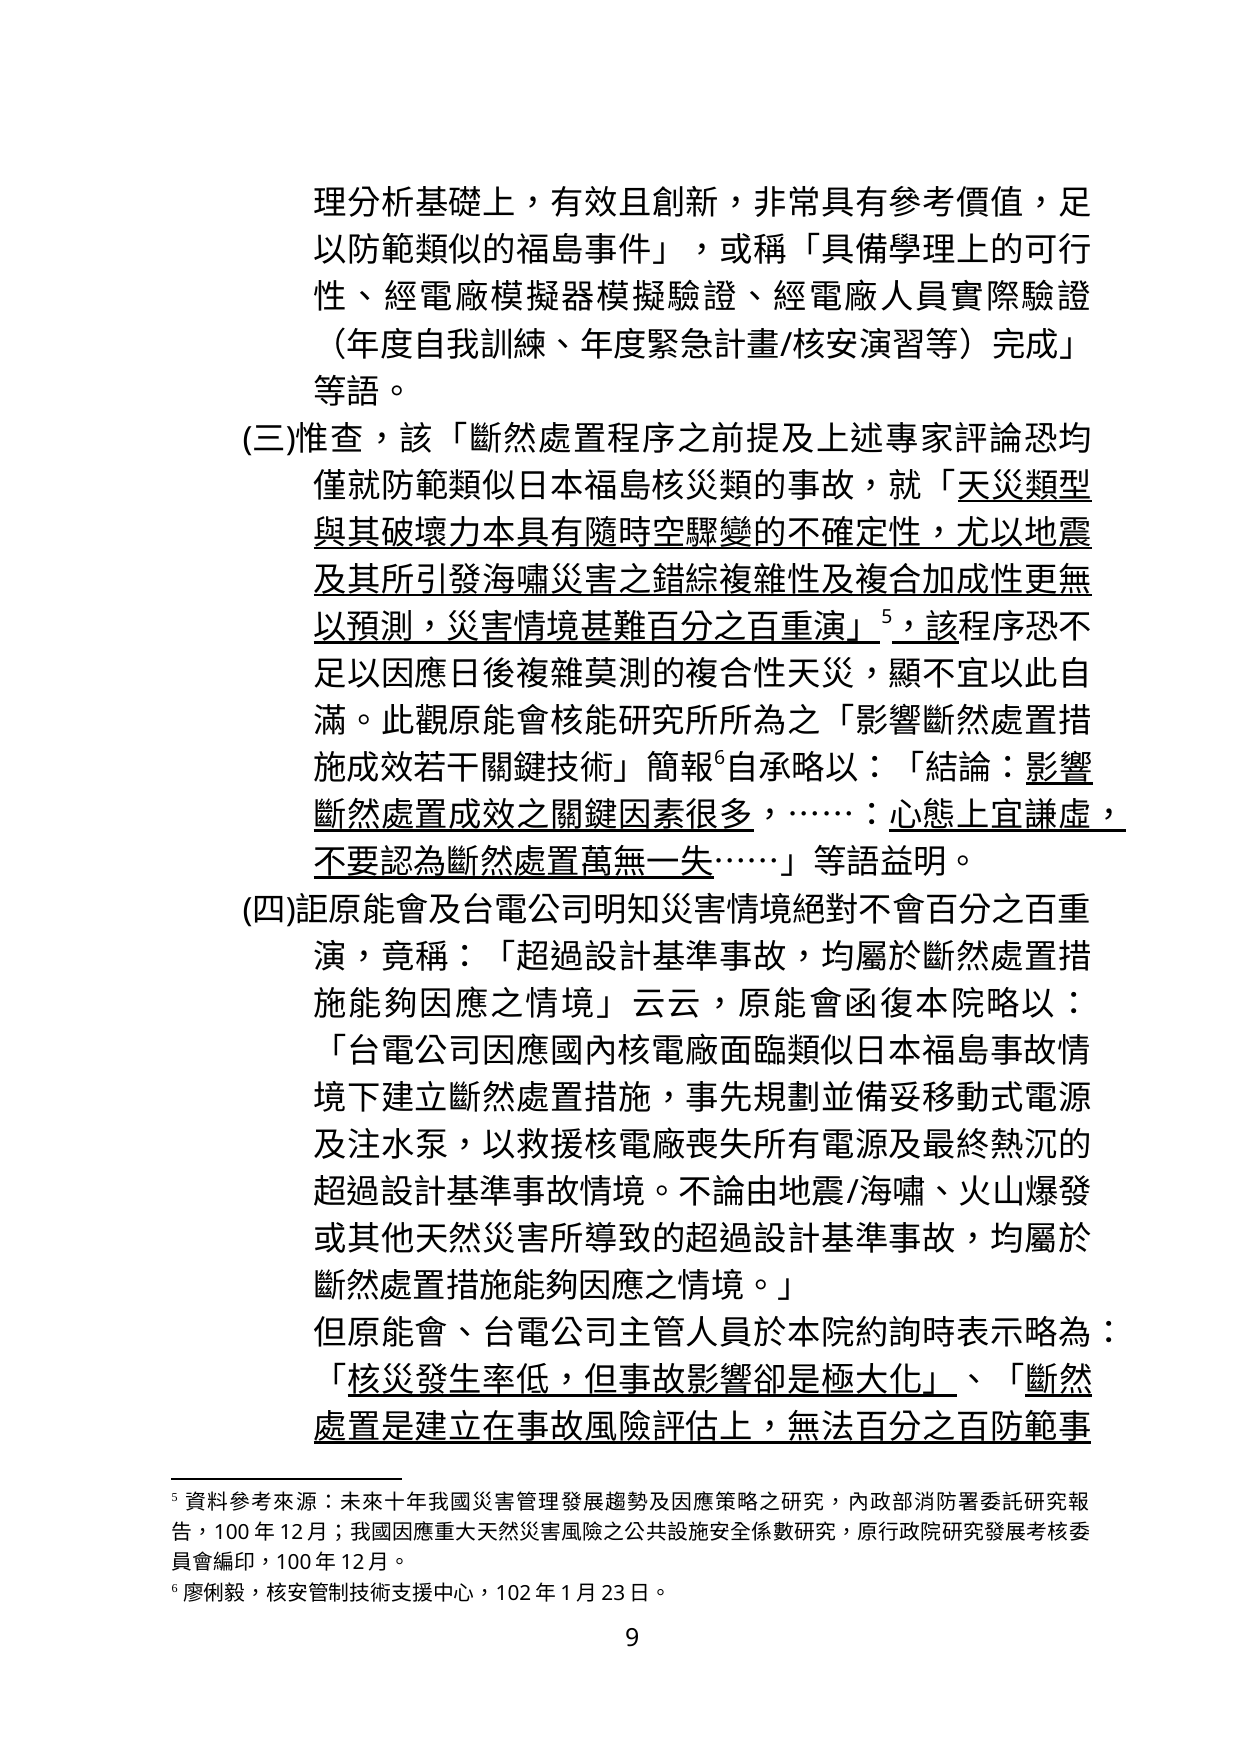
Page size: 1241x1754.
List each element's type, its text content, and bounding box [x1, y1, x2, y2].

subtitle 惟查，該「斷然處置程序之前提及上述專家評論恐均僅就防範類似日本福島核災類的事故，就「天災類型與其破壞力本具有隨時空驟變的不確定性，尤以地震及其所引發海嘯災害之錯綜複雜性及複合加成性更無以預測，災害情境甚難百分之百重演」，該程序恐不足以因應日後複雜莫測的複合性天災，顯不宜以此自滿。此觀原能會核能研究所所為之「影響斷然處置措施成效若干關鍵技術」簡報自承略以：「結論：影響斷然處置成效之關鍵因素很多，……：心態上宜謙虛，不要認為斷然處置萬無一失……」等語益明。 [242, 413, 1092, 883]
subtitle 詎原能會及台電公司明知災害情境絕對不會百分之百重演，竟稱：「超過設計基準事故，均屬於斷然處置措施能夠因應之情境」云云，原能會函復本院略以：「台電公司因應國內核電廠面臨類似日本福島事故情境下建立斷然處置措施，事先規劃並備妥移動式電源及注水泵，以救援核電廠喪失所有電源及最終熱沉的超過設計基準事故情境。不論由地震/海嘯、火山爆發或其他天然災害所導致的超過設計基準事故，均屬於斷然處置措施能夠因應之情境。」 [242, 883, 1092, 1307]
